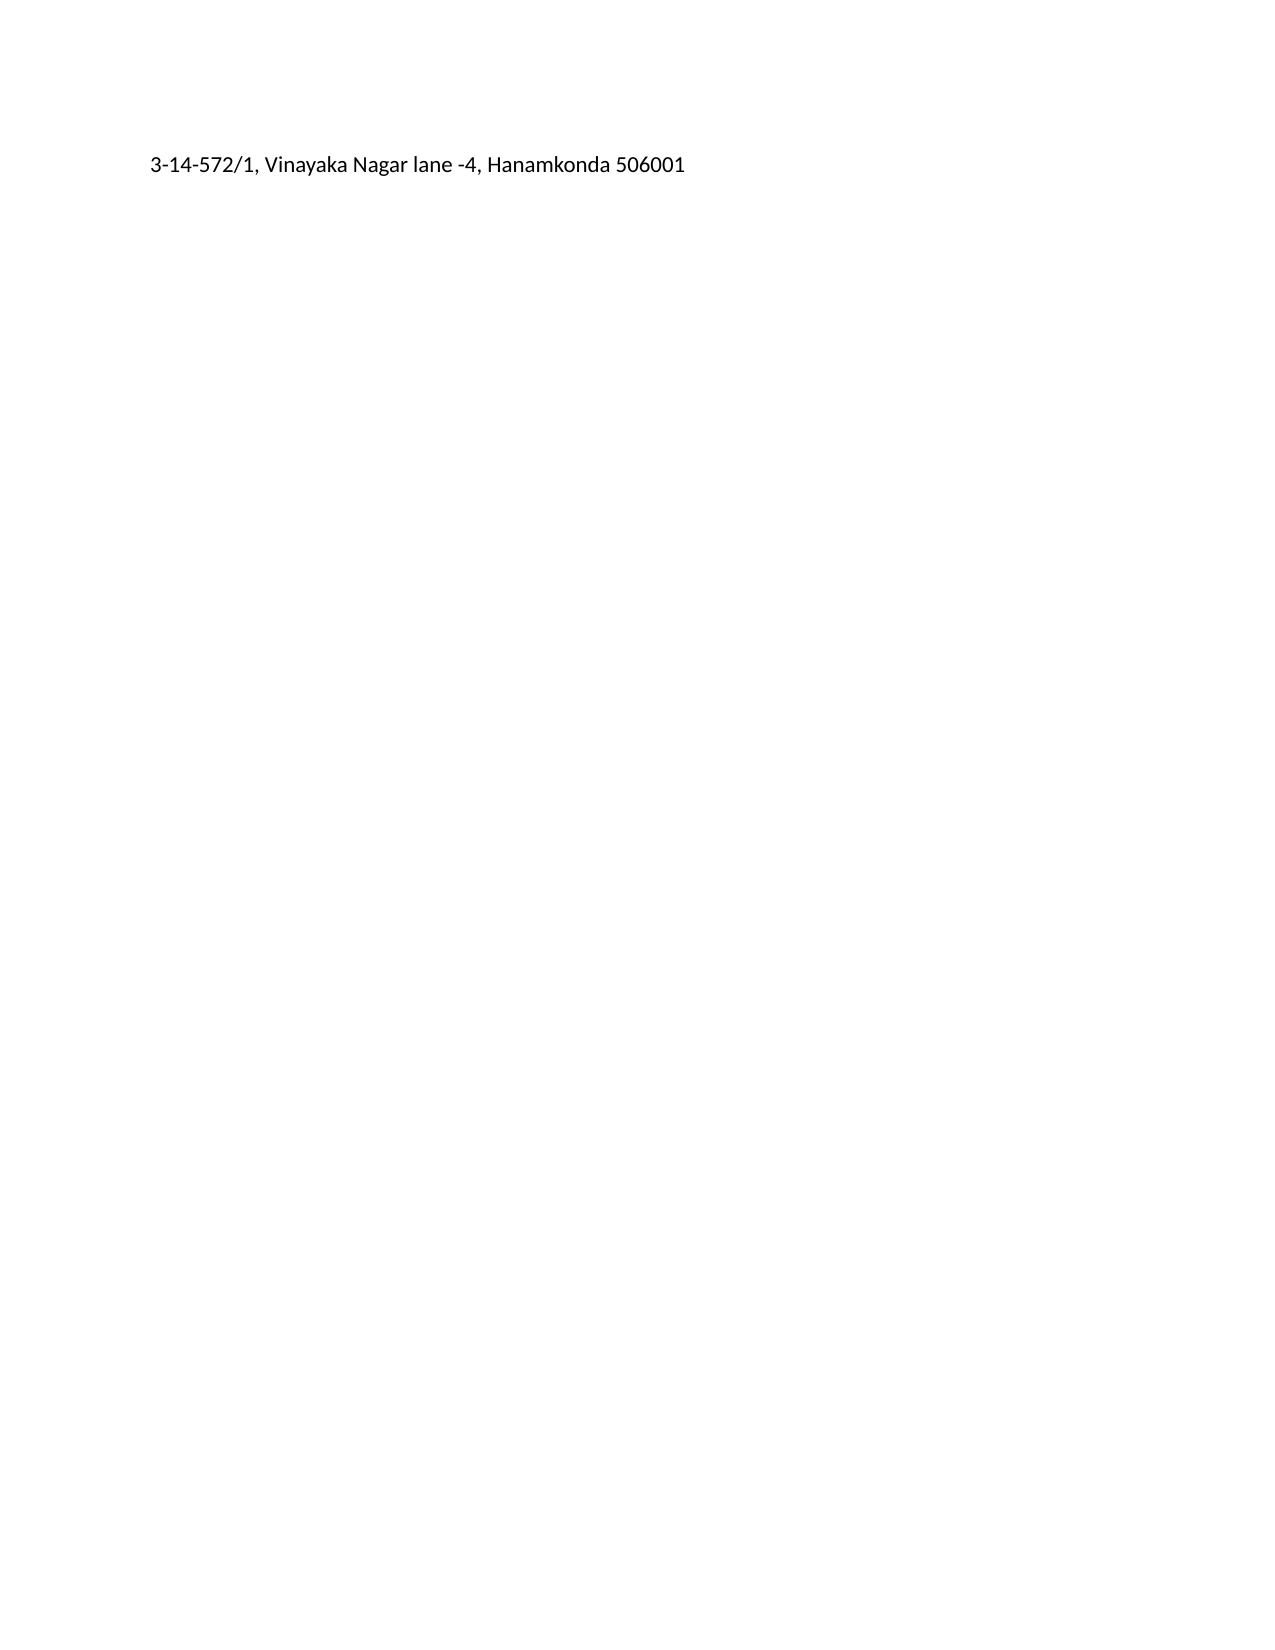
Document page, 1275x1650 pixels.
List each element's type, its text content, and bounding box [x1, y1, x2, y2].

text 3-14-572/1, Vinayaka Nagar lane -4, Hanamkonda 506001 [150, 150, 1125, 178]
